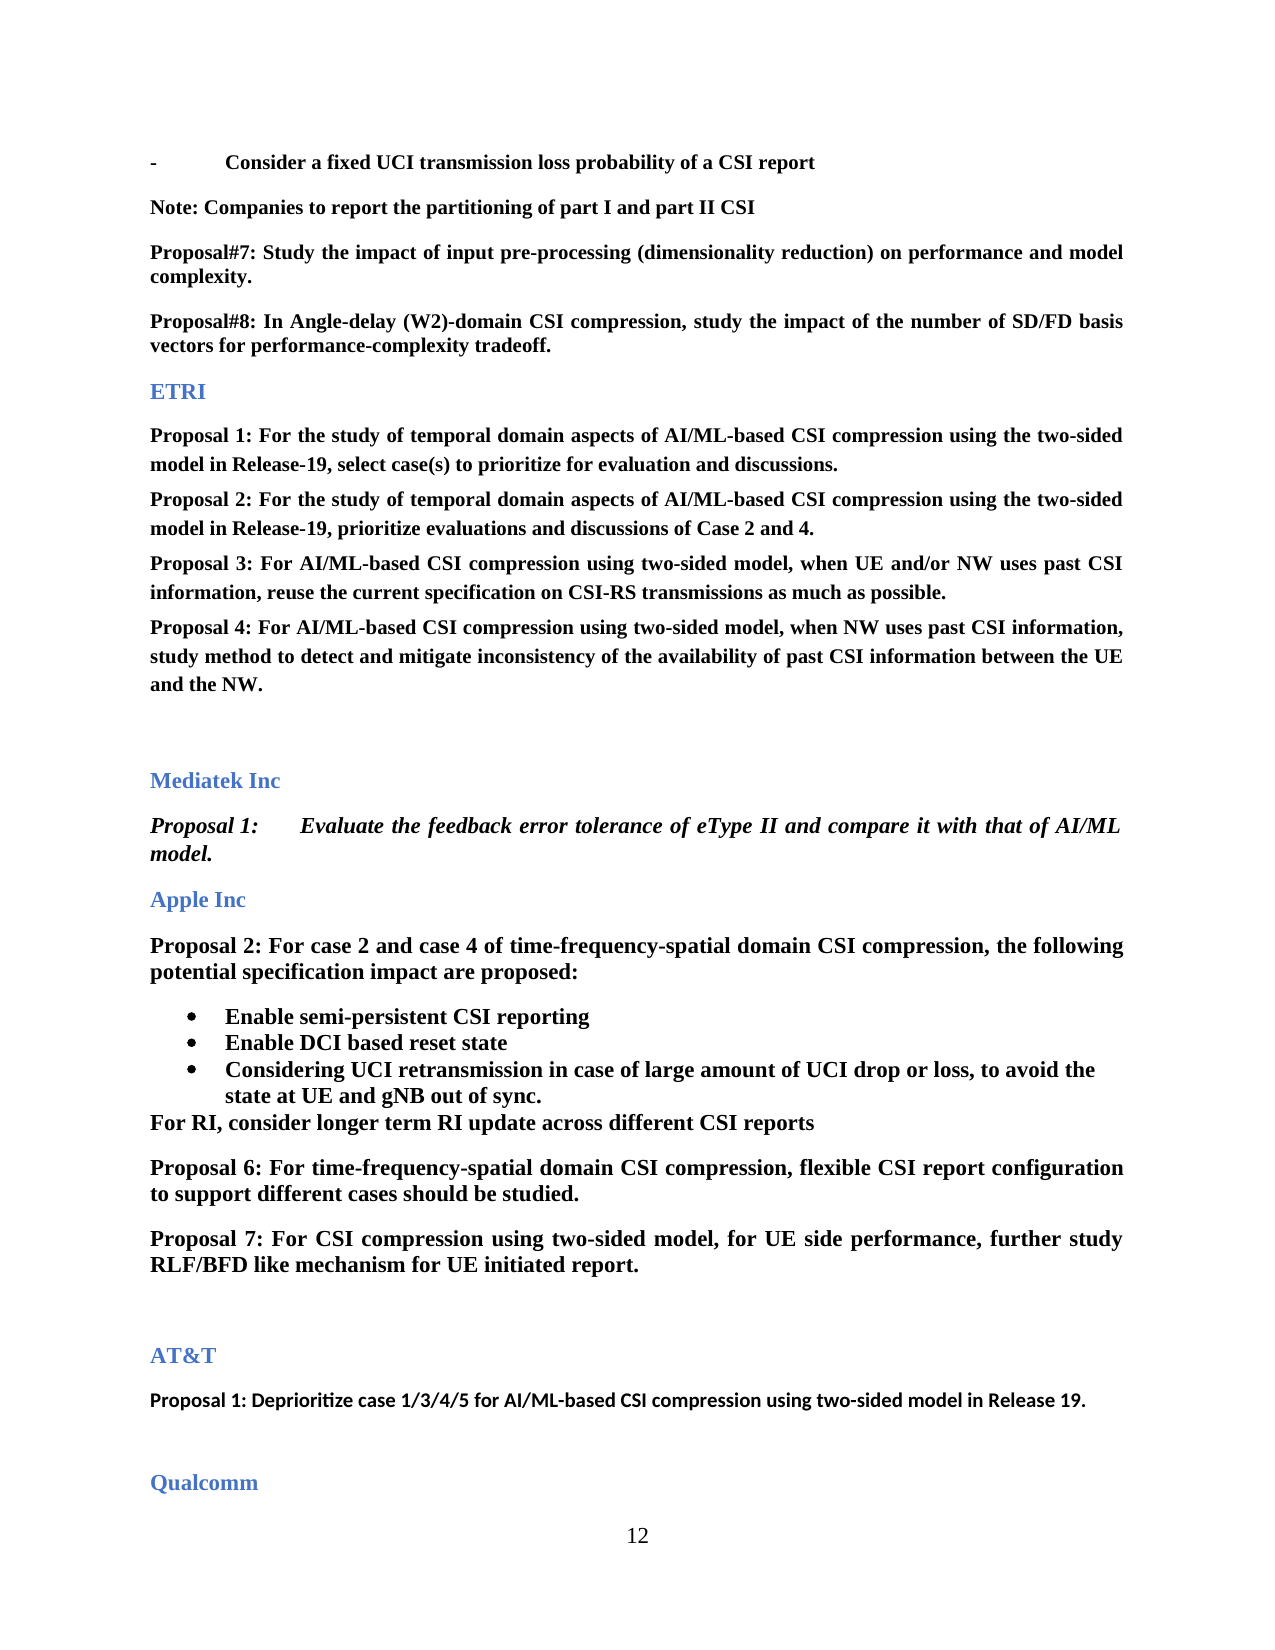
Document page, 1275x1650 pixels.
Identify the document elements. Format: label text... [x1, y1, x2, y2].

text ETRI [150, 378, 1125, 404]
text Note: Companies to report the partitioning of part I and part II CSI [150, 195, 1125, 219]
text Proposal 1: Deprioritize case 1/3/4/5 for AI/ML-based CSI compression using two-sided model in Release 19. [150, 1387, 1125, 1412]
text Qualcomm [150, 1468, 1125, 1495]
text Evaluate the feedback error tolerance of eType II and compare it with that of AI/ML model. [150, 813, 1125, 867]
text Proposal 4: For AI/ML-based CSI compression using two-sided model, when NW uses past CSI information, study method to detect and mitigate inconsistency of the availability of past CSI information between the UE and the NW. [150, 615, 1125, 696]
text Proposal#8: In Angle-delay (W2)-domain CSI compression, study the impact of the number of SD/FD basis vectors for performance-complexity tradeoff. [150, 309, 1125, 357]
text Mediatek Inc [150, 767, 1125, 794]
text Apple Inc [150, 887, 1125, 913]
text Proposal 1: For the study of temporal domain aspects of AI/ML-based CSI compression using the two-sided model in Release-19, select case(s) to prioritize for evaluation and discussions. [150, 423, 1125, 476]
list Considering UCI retransmission in case of large amount of UCI drop or loss, to avoid the state at UE and gNB out of sync. [187, 1056, 1125, 1108]
list Enable semi-persistent CSI reporting [187, 1003, 1125, 1029]
text Proposal#7: Study the impact of input pre-processing (dimensionality reduction) on performance and model complexity. [150, 240, 1125, 288]
text Proposal 7: For CSI compression using two-sided model, for UE side performance, further study RLF/BFD like mechanism for UE initiated report. [150, 1225, 1125, 1278]
list Enable DCI based reset state [187, 1029, 1125, 1056]
text Proposal 2: For the study of temporal domain aspects of AI/ML-based CSI compression using the two-sided model in Release-19, prioritize evaluations and discussions of Case 2 and 4. [150, 487, 1125, 540]
text - Consider a fixed UCI transmission loss probability of a CSI report [150, 150, 1125, 174]
text Proposal 6: For time-frequency-spatial domain CSI compression, flexible CSI report configuration to support different cases should be studied. [150, 1154, 1125, 1206]
text Proposal 2: For case 2 and case 4 of time-frequency-spatial domain CSI compression, the following potential specification impact are proposed: [150, 932, 1125, 984]
text Proposal 3: For AI/ML-based CSI compression using two-sided model, when UE and/or NW uses past CSI information, reuse the current specification on CSI-RS transmissions as much as possible. [150, 551, 1125, 604]
text For RI, consider longer term RI update across different CSI reports [150, 1108, 1125, 1135]
text AT&T [150, 1342, 1125, 1368]
